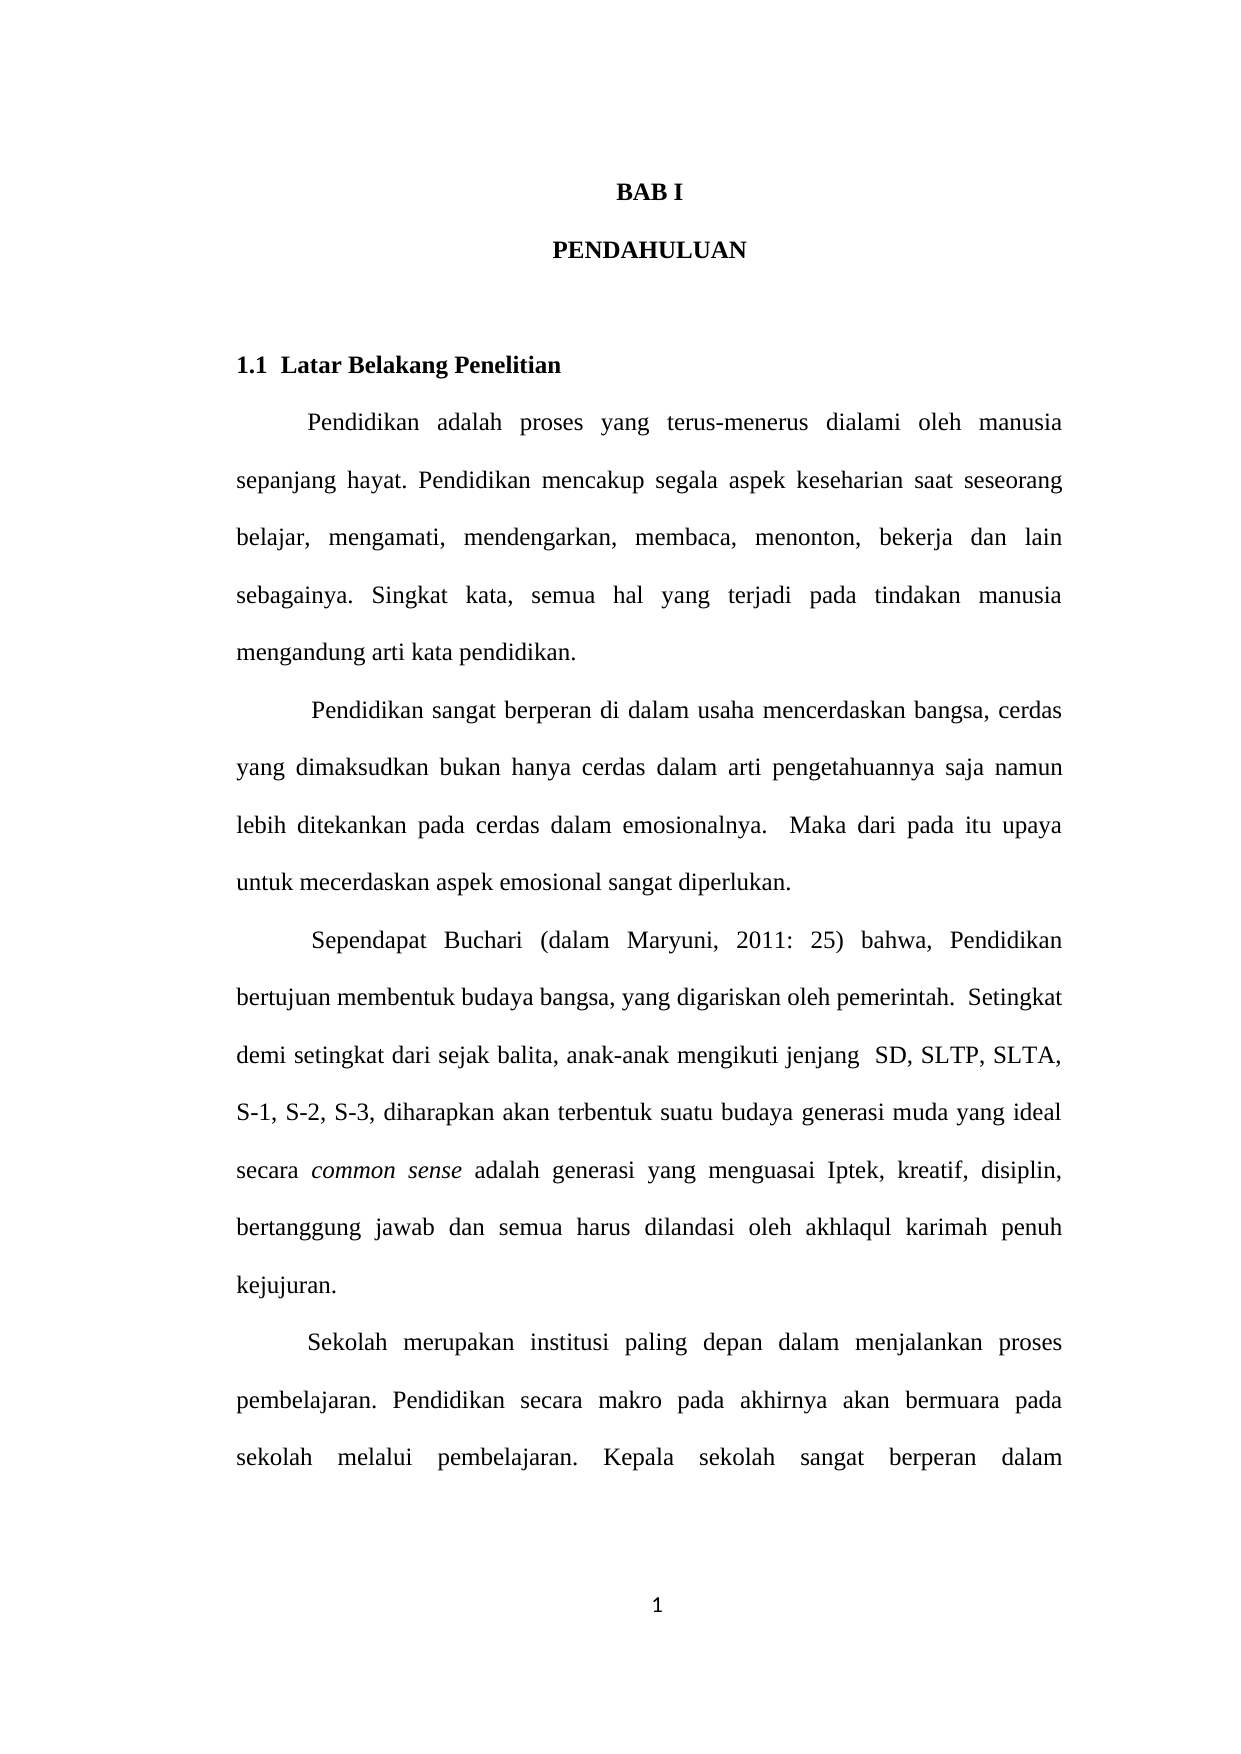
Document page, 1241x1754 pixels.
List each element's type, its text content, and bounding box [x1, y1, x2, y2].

text Pendidikan adalah proses yang terus-menerus dialami oleh manusia sepanjang hayat. Pendidikan mencakup segala aspek keseharian saat seseorang belajar, mengamati, mendengarkan, membaca, menonton, bekerja dan lain sebagainya. Singkat kata, semua hal yang terjadi pada tindakan manusia mengandung arti kata pendidikan. [236, 407, 1063, 666]
text PENDAHULUAN [236, 235, 1063, 263]
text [236, 1327, 1063, 1471]
text BAB I [236, 177, 1063, 206]
list Latar Belakang Penelitian [236, 350, 1063, 378]
text Sependapat Buchari (dalam Maryuni, 2011: 25) bahwa, Pendidikan bertujuan membentuk budaya bangsa, yang digariskan oleh pemerintah. Setingkat demi setingkat dari sejak balita, anak-anak mengikuti jenjang SD, SLTP, SLTA, S-1, S-2, S-3, diharapkan akan terbentuk suatu budaya generasi muda yang ideal secara common sense adalah generasi yang menguasai Iptek, kreatif, disiplin, bertanggung jawab dan semua harus dilandasi oleh akhlaqul karimah penuh kejujuran. [236, 925, 1063, 1298]
text Pendidikan sangat berperan di dalam usaha mencerdaskan bangsa, cerdas yang dimaksudkan bukan hanya cerdas dalam arti pengetahuannya saja namun lebih ditekankan pada cerdas dalam emosionalnya. Maka dari pada itu upaya untuk mecerdaskan aspek emosional sangat diperlukan. [236, 695, 1063, 896]
